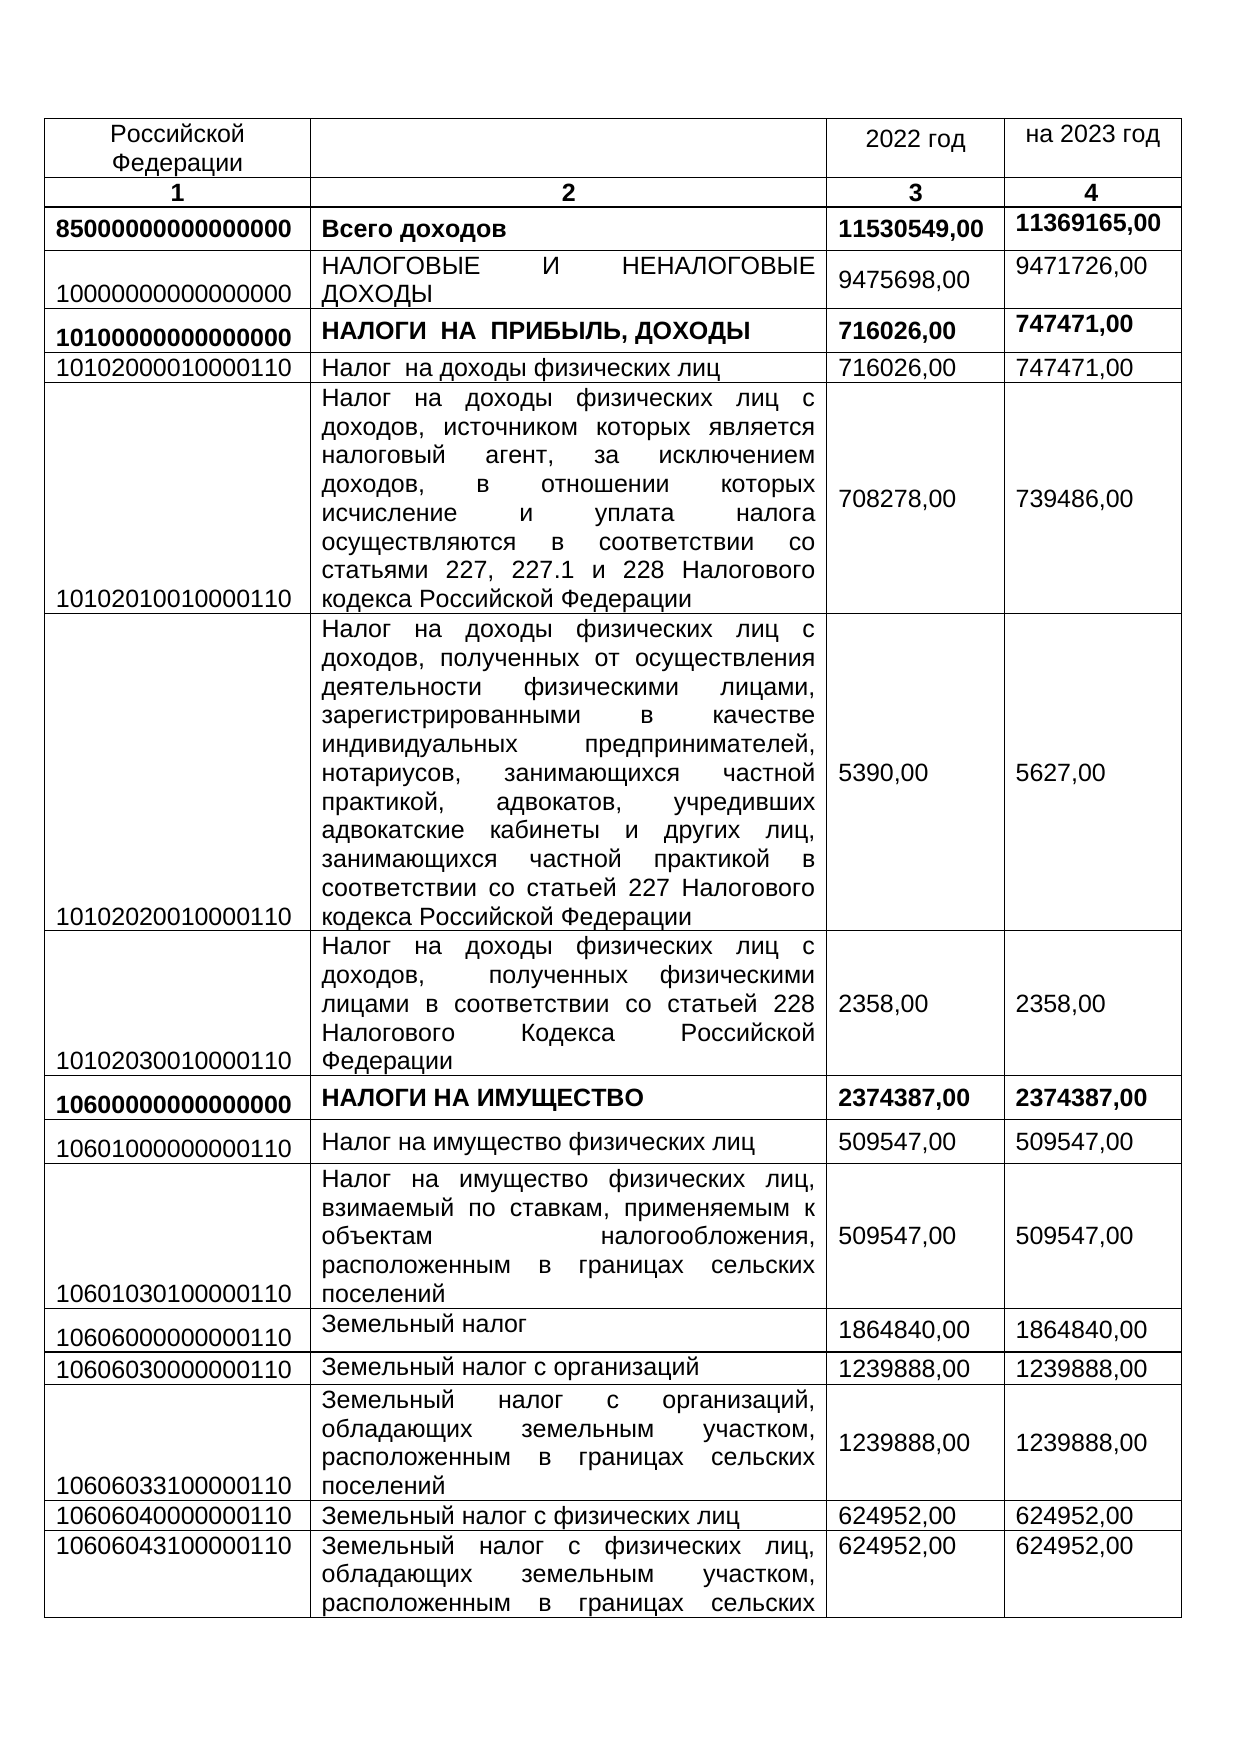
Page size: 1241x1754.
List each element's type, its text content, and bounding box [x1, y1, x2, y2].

table_cell 509547,00 [827, 1120, 1004, 1163]
table_cell 716026,00 [827, 353, 1004, 382]
table_cell 10606000000000110 [45, 1309, 310, 1351]
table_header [1005, 119, 1181, 177]
table_cell 5390,00 [827, 614, 1004, 930]
table_cell 9475698,00 [827, 251, 1004, 308]
table_cell 10606030000000110 [45, 1353, 310, 1384]
table_cell 1239888,00 [827, 1385, 1004, 1500]
table_cell 2374387,00 [1005, 1076, 1181, 1119]
table_cell 624952,00 [1005, 1501, 1181, 1529]
table_cell НАЛОГИ НА ПРИБЫЛЬ, ДОХОДЫ [311, 309, 826, 352]
table_cell 1 [45, 178, 310, 206]
table_cell Земельный налог с организаций, обладающих земельным участком, расположенным в границах сельских поселений [311, 1385, 826, 1500]
table_cell Налог на доходы физических лиц с доходов, полученных физическими лицами в соответствии со статьей 228 Налогового Кодекса Российской Федерации [311, 931, 826, 1075]
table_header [45, 119, 310, 177]
table_cell 2358,00 [827, 931, 1004, 1075]
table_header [311, 119, 826, 177]
table_cell 10100000000000000 [45, 309, 310, 352]
table_cell 1239888,00 [827, 1353, 1004, 1384]
table_cell 716026,00 [827, 309, 1004, 352]
table_cell 2374387,00 [827, 1076, 1004, 1119]
table_cell 624952,00 [827, 1501, 1004, 1529]
table_cell 10600000000000000 [45, 1076, 310, 1119]
table_cell Налог на доходы физических лиц с доходов, источником которых является налоговый агент, за исключением доходов, в отношении которых исчисление и уплата налога осуществляются в соответствии со статьями 227, 227.1 и 228 Налогового кодекса Российской Федерации [311, 383, 826, 613]
table_cell 1864840,00 [1005, 1309, 1181, 1351]
table_cell Налог на доходы физических лиц с доходов, полученных от осуществления деятельности физическими лицами, зарегистрированными в качестве индивидуальных предпринимателей, нотариусов, занимающихся частной практикой, адвокатов, учредивших адвокатские кабинеты и других лиц, занимающихся частной практикой в соответствии со статьей 227 Налогового кодекса Российской Федерации [311, 614, 826, 930]
table_cell 2358,00 [1005, 931, 1181, 1075]
table_cell 624952,00 [1005, 1531, 1181, 1617]
table_cell 4 [1005, 178, 1181, 206]
table_cell Налог на имущество физических лиц, взимаемый по ставкам, применяемым к объектам налогообложения, расположенным в границах сельских поселений [311, 1164, 826, 1307]
table_cell 11369165,00 [1005, 208, 1181, 250]
table_cell 9471726,00 [1005, 251, 1181, 308]
table_cell Налог на имущество физических лиц [311, 1120, 826, 1163]
table_cell 10606040000000110 [45, 1501, 310, 1529]
table_cell НАЛОГОВЫЕ И НЕНАЛОГОВЫЕ ДОХОДЫ [311, 251, 826, 308]
table_cell 708278,00 [827, 383, 1004, 613]
table_cell 10102000010000110 [45, 353, 310, 382]
table_cell 85000000000000000 [45, 208, 310, 250]
table_cell Налог на доходы физических лиц [311, 353, 826, 382]
table_cell 747471,00 [1005, 309, 1181, 352]
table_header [827, 119, 1004, 177]
table_cell 2 [311, 178, 826, 206]
table_cell 10606033100000110 [45, 1385, 310, 1500]
table_cell Земельный налог с организаций [311, 1353, 826, 1384]
table_cell 1239888,00 [1005, 1385, 1181, 1500]
table_cell 509547,00 [1005, 1164, 1181, 1307]
table_cell 509547,00 [1005, 1120, 1181, 1163]
table_cell 3 [827, 178, 1004, 206]
table_cell 10102010010000110 [45, 383, 310, 613]
table_cell 1239888,00 [1005, 1353, 1181, 1384]
table_cell 509547,00 [827, 1164, 1004, 1307]
table_cell Земельный налог с физических лиц [311, 1501, 826, 1529]
table_cell 739486,00 [1005, 383, 1181, 613]
table_cell 624952,00 [827, 1531, 1004, 1617]
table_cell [311, 1531, 826, 1617]
table_cell НАЛОГИ НА ИМУЩЕСТВО [311, 1076, 826, 1119]
table_cell 1864840,00 [827, 1309, 1004, 1351]
table_cell 747471,00 [1005, 353, 1181, 382]
table_cell 5627,00 [1005, 614, 1181, 930]
table_cell 10000000000000000 [45, 251, 310, 308]
table_cell Всего доходов [311, 208, 826, 250]
table_cell 10606043100000110 [45, 1531, 310, 1617]
table_cell 10102030010000110 [45, 931, 310, 1075]
table_cell 11530549,00 [827, 208, 1004, 250]
table_cell 10102020010000110 [45, 614, 310, 930]
table_cell 10601000000000110 [45, 1120, 310, 1163]
table_cell 10601030100000110 [45, 1164, 310, 1307]
table_cell Земельный налог [311, 1309, 826, 1351]
